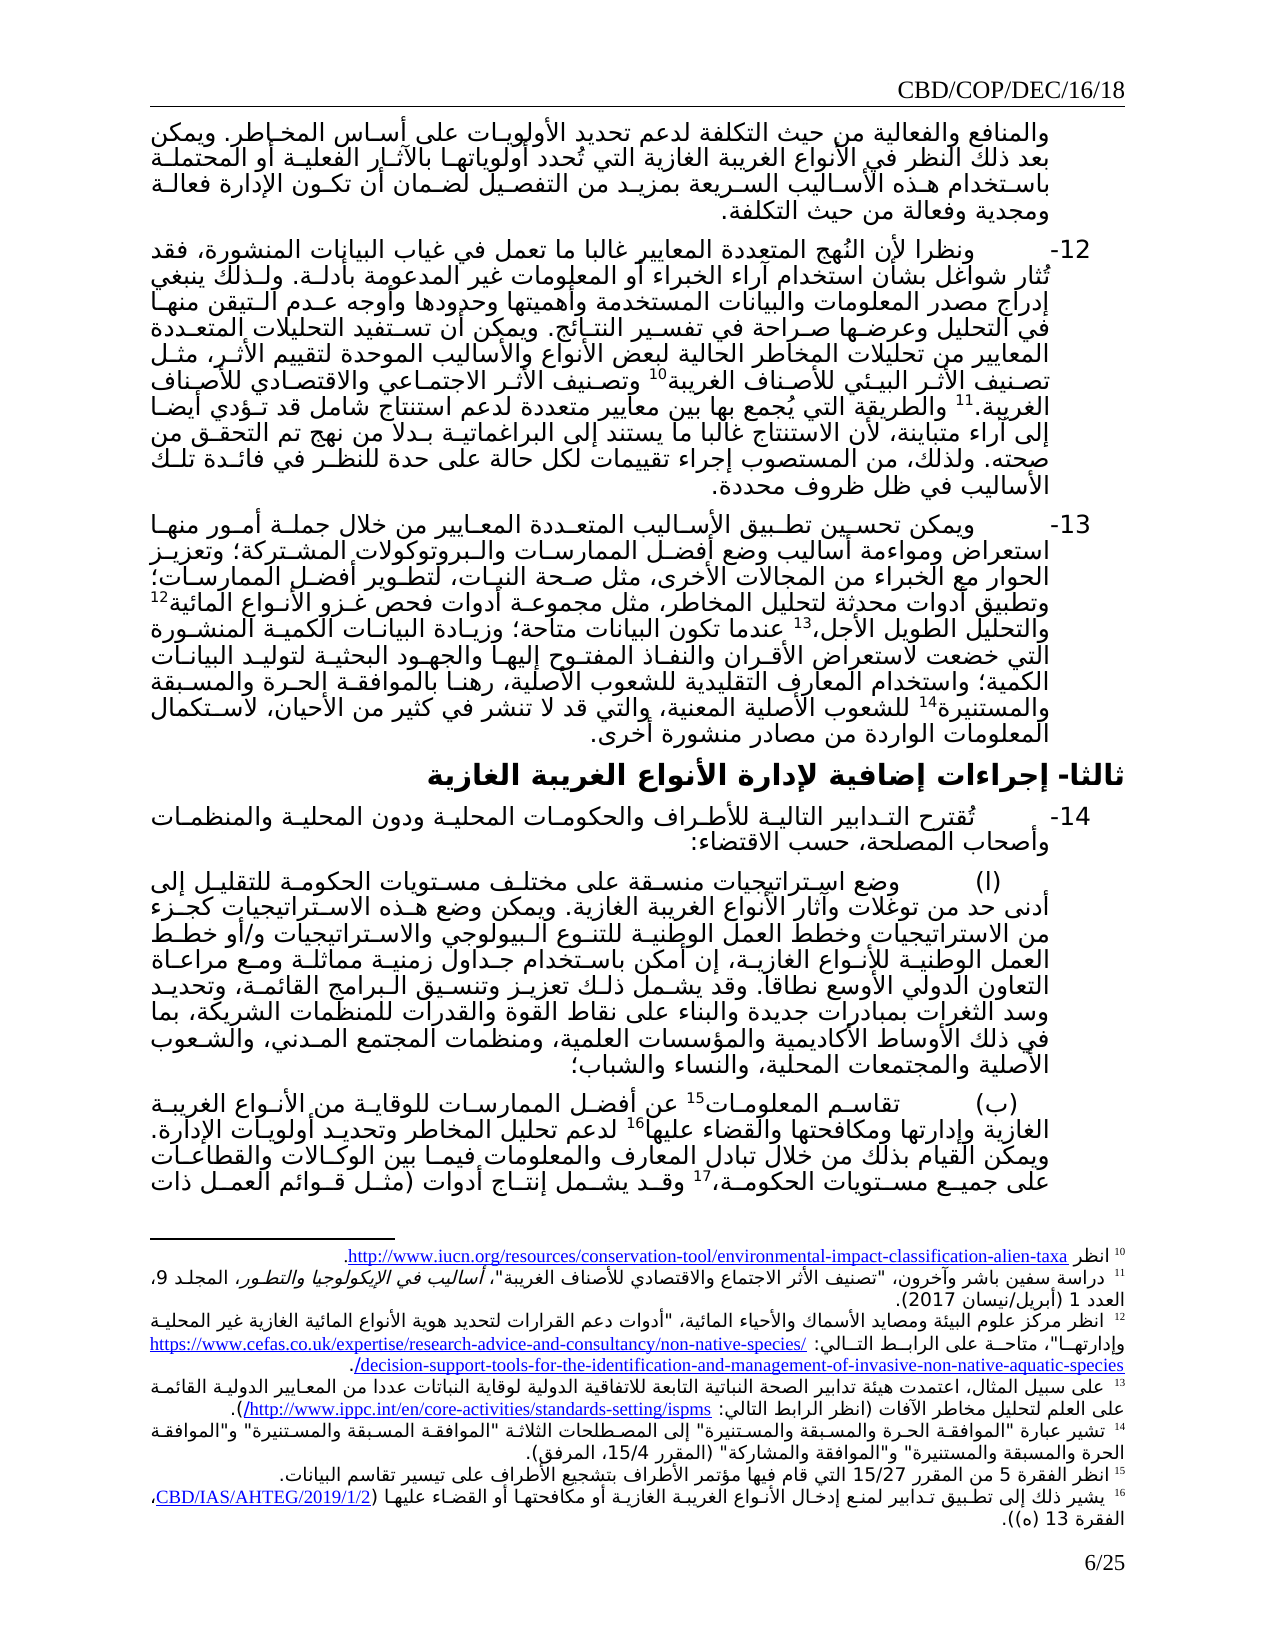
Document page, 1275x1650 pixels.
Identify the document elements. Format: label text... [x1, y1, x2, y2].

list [150, 1092, 1050, 1197]
list ونظرا لأن النُهج المتعددة المعايير غالبا ما تعمل في غياب البيانات المنشورة، فقد تُثار شواغل بشأن استخدام آراء الخبراء أو المعلومات غير المدعومة بأدلة. ولذلك ينبغي إدراج مصدر المعلومات والبيانات المستخدمة وأهميتها وحدودها وأوجه عدم التيقن منها في التحليل وعرضها صراحة في تفسير النتائج. ويمكن أن تستفيد التحليلات المتعددة المعايير من تحليلات المخاطر الحالية لبعض الأنواع والأساليب الموحدة لتقييم الأثر، مثل تصنيف الأثر البيئي للأصناف الغريبة وتصنيف الأثر الاجتماعي والاقتصادي للأصناف الغريبة. والطريقة التي يُجمع بها بين معايير متعددة لدعم استنتاج شامل قد تؤدي أيضا إلى آراء متباينة، لأن الاستنتاج غالبا ما يستند إلى البراغماتية بدلا من نهج تم التحقق من صحته. ولذلك، من المستصوب إجراء تقييمات لكل حالة على حدة للنظر في فائدة تلك الأساليب في ظل ظروف محددة. [150, 237, 1050, 500]
list ويمكن تحسين تطبيق الأساليب المتعددة المعايير من خلال جملة أمور منها استعراض ومواءمة أساليب وضع أفضل الممارسات والبروتوكولات المشتركة؛ وتعزيز الحوار مع الخبراء من المجالات الأخرى، مثل صحة النبات، لتطوير أفضل الممارسات؛ وتطبيق أدوات محدثة لتحليل المخاطر، مثل مجموعة أدوات فحص غزو الأنواع المائية والتحليل الطويل الأجل، عندما تكون البيانات متاحة؛ وزيادة البيانات الكمية المنشورة التي خضعت لاستعراض الأقران والنفاذ المفتوح إليها والجهود البحثية لتوليد البيانات الكمية؛ واستخدام المعارف التقليدية للشعوب الأصلية، رهنا بالموافقة الحرة والمسبقة والمستنيرة للشعوب الأصلية المعنية، والتي قد لا تنشر في كثير من الأحيان، لاستكمال المعلومات الواردة من مصادر منشورة أخرى. [150, 512, 1050, 749]
list تُقترح التدابير التالية للأطراف والحكومات المحلية ودون المحلية والمنظمات وأصحاب المصلحة، حسب الاقتضاء: [150, 804, 1050, 857]
list وضع استراتيجيات منسقة على مختلف مستويات الحكومة للتقليل إلى أدنى حد من توغلات وآثار الأنواع الغريبة الغازية. ويمكن وضع هذه الاستراتيجيات كجزء من الاستراتيجيات وخطط العمل الوطنية للتنوع البيولوجي والاستراتيجيات و/أو خطط العمل الوطنية للأنواع الغازية، إن أمكن باستخدام جداول زمنية مماثلة ومع مراعاة التعاون الدولي الأوسع نطاقا. وقد يشمل ذلك تعزيز وتنسيق البرامج القائمة، وتحديد وسد الثغرات بمبادرات جديدة والبناء على نقاط القوة والقدرات للمنظمات الشريكة، بما في ذلك الأوساط الأكاديمية والمؤسسات العلمية، ومنظمات المجتمع المدني، والشعوب الأصلية والمجتمعات المحلية، والنساء والشباب؛ [150, 869, 1050, 1079]
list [150, 120, 1050, 225]
text ثالثا- إجراءات إضافية لإدارة الأنواع الغريبة الغازية [150, 761, 1125, 792]
